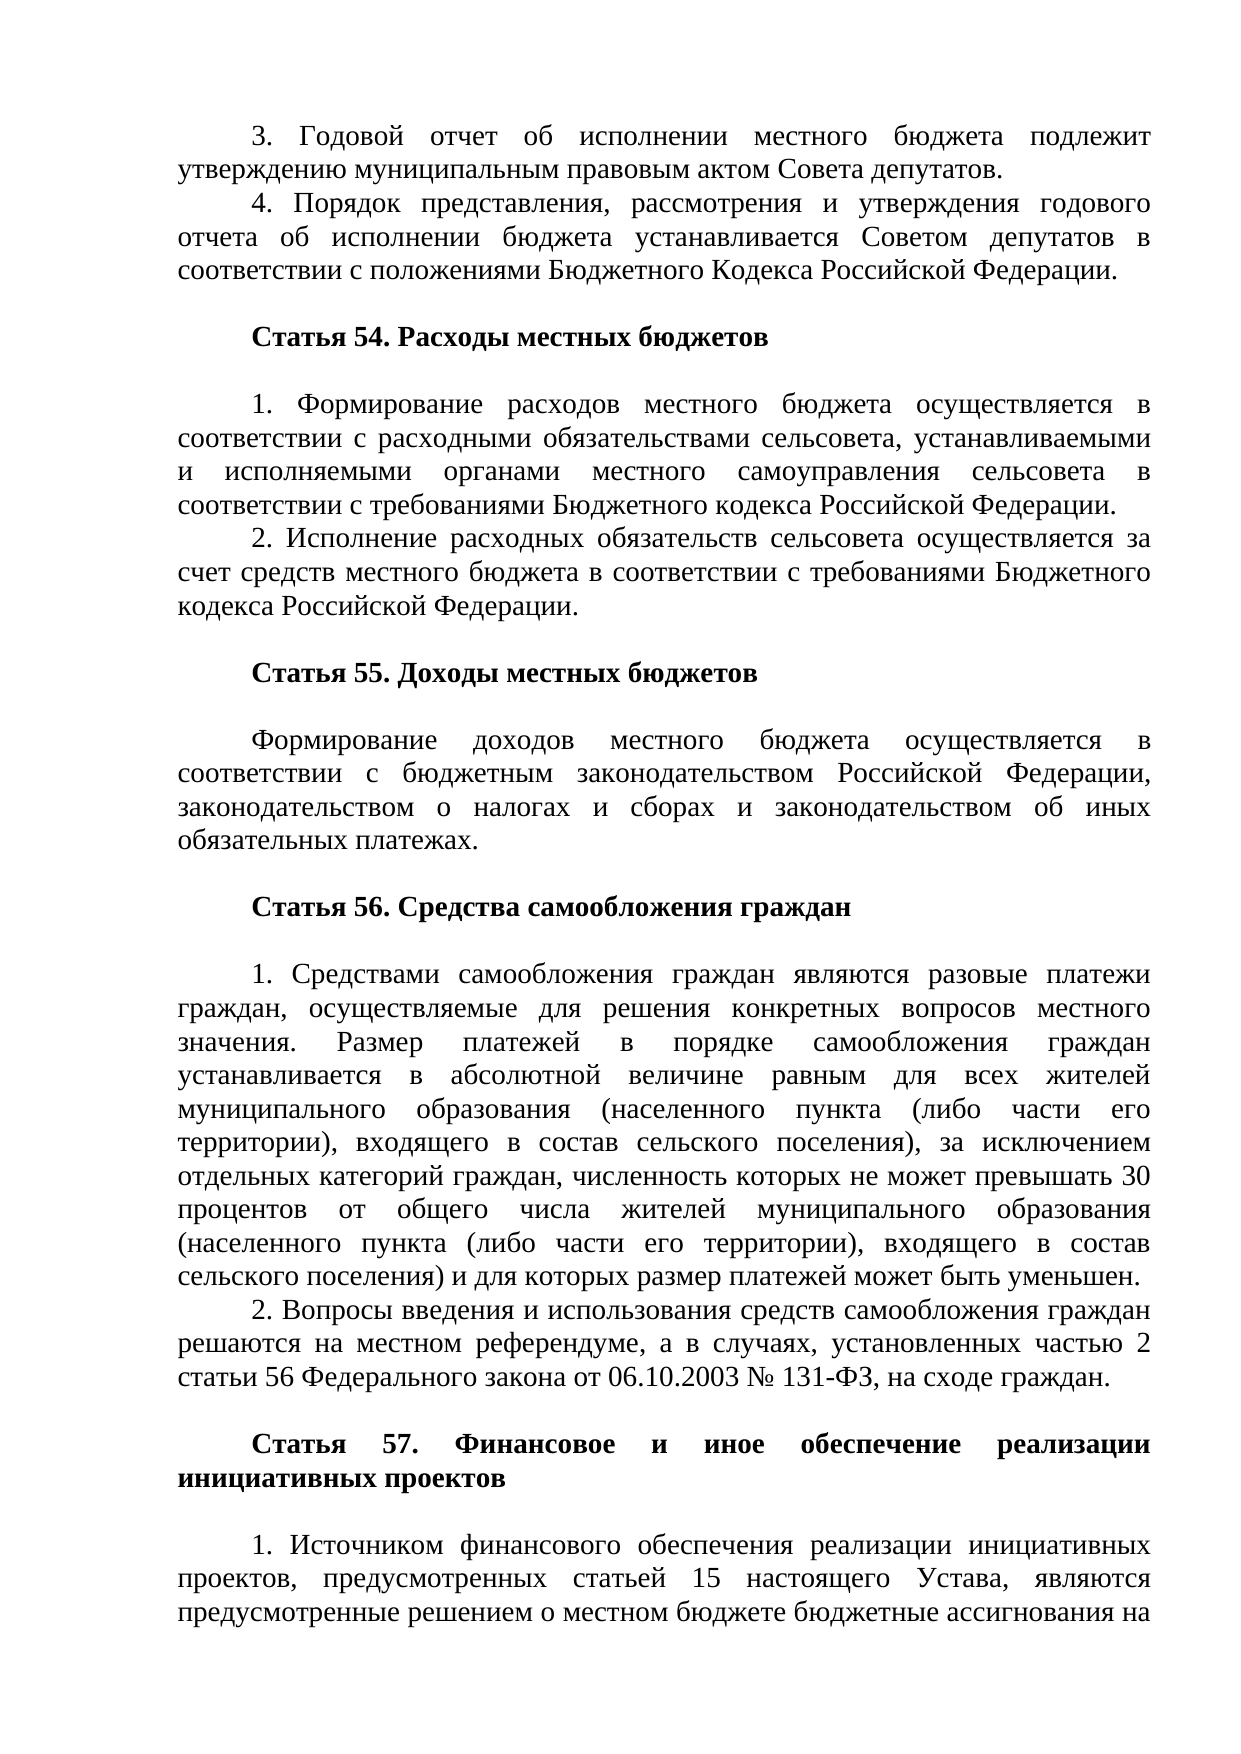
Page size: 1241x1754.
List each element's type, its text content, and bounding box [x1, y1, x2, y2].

text Статья 56. Средства самообложения граждан [177, 889, 1152, 923]
text 2. Вопросы введения и использования средств самообложения граждан решаются на местном референдуме, а в случаях, установленных частью 2 статьи 56 Федерального закона от 06.10.2003 № 131-ФЗ, на сходе граждан. [177, 1292, 1152, 1393]
text 1. Формирование расходов местного бюджета осуществляется в соответствии с расходными обязательствами сельсовета, устанавливаемыми и исполняемыми органами местного самоуправления сельсовета в соответствии с требованиями Бюджетного кодекса Российской Федерации. [177, 386, 1152, 521]
text Статья 55. Доходы местных бюджетов [177, 655, 1152, 688]
text 2. Исполнение расходных обязательств сельсовета осуществляется за счет средств местного бюджета в соответствии с требованиями Бюджетного кодекса Российской Федерации. [177, 521, 1152, 621]
text 4. Порядок представления, рассмотрения и утверждения годового отчета об исполнении бюджета устанавливается Советом депутатов в соответствии с положениями Бюджетного Кодекса Российской Федерации. [177, 185, 1152, 286]
text Статья 54. Расходы местных бюджетов [177, 319, 1152, 353]
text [177, 1527, 1152, 1627]
text 3. Годовой отчет об исполнении местного бюджета подлежит утверждению муниципальным правовым актом Совета депутатов. [177, 118, 1152, 185]
text Статья 57. Финансовое и иное обеспечение реализации инициативных проектов [177, 1426, 1152, 1493]
text Формирование доходов местного бюджета осуществляется в соответствии с бюджетным законодательством Российской Федерации, законодательством о налогах и сборах и законодательством об иных обязательных платежах. [177, 722, 1152, 856]
text 1. Средствами самообложения граждан являются разовые платежи граждан, осуществляемые для решения конкретных вопросов местного значения. Размер платежей в порядке самообложения граждан устанавливается в абсолютной величине равным для всех жителей муниципального образования (населенного пункта (либо части его территории), входящего в состав сельского поселения), за исключением отдельных категорий граждан, численность которых не может превышать 30 процентов от общего числа жителей муниципального образования (населенного пункта (либо части его территории), входящего в состав сельского поселения) и для которых размер платежей может быть уменьшен. [177, 957, 1152, 1292]
